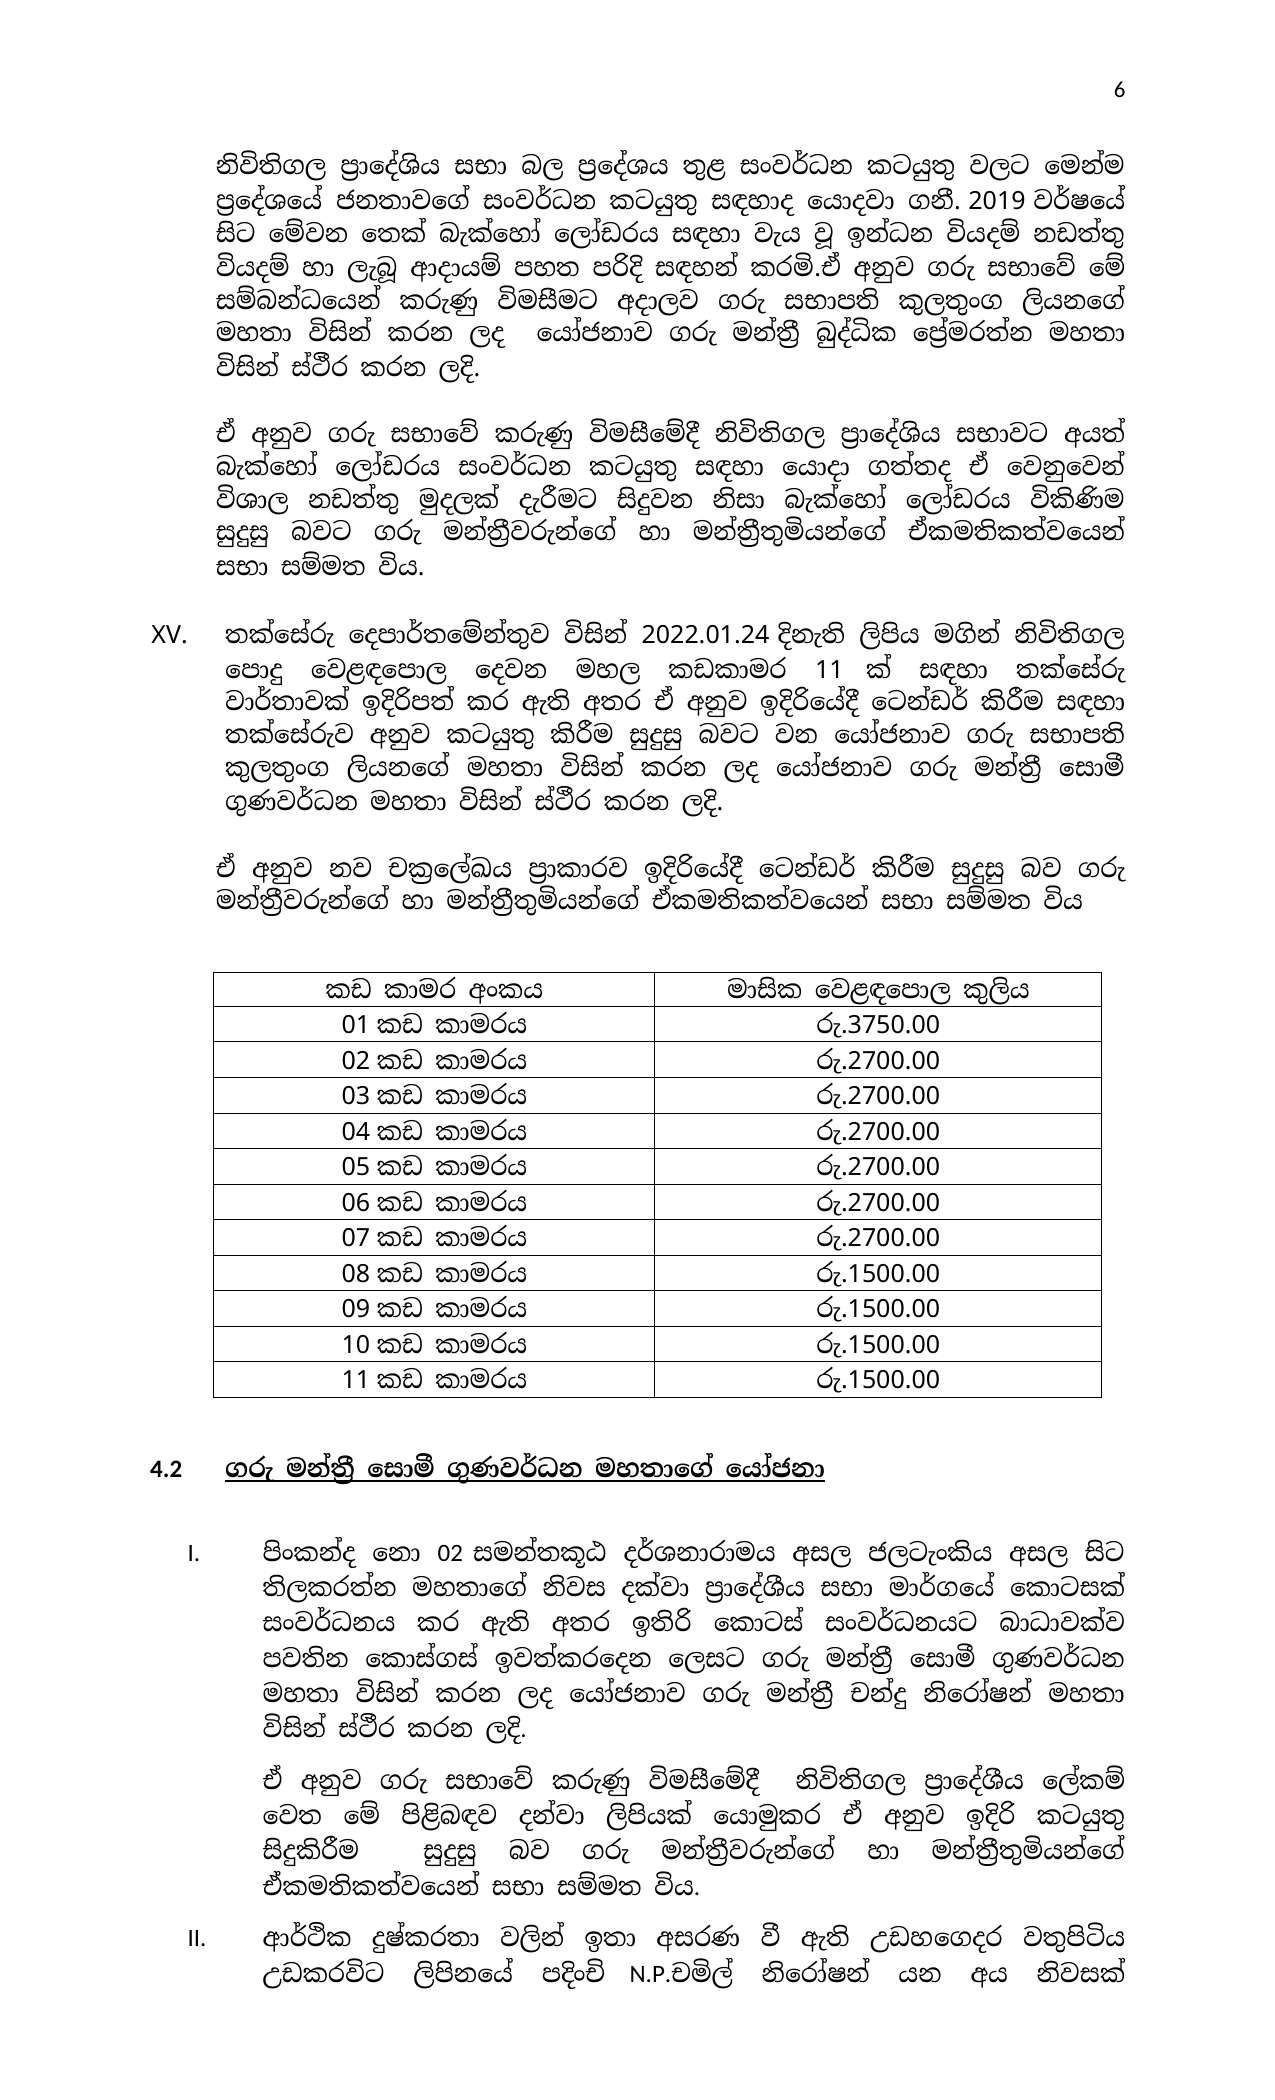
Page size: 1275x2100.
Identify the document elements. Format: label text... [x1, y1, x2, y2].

table_cell 02 කඩ කාමරය [214, 1042, 654, 1077]
table_cell 07 කඩ කාමරය [214, 1220, 654, 1254]
table_header මාසික වෙළඳපොල කුලිය [655, 973, 1101, 1006]
table_cell 04 කඩ කාමරය [214, 1114, 654, 1148]
table_cell රු.2700.00 [655, 1042, 1101, 1077]
table_cell 03 කඩ කාමරය [214, 1078, 654, 1112]
table_cell 06 කඩ කාමරය [214, 1185, 654, 1219]
table_header කඩ කාමර අංකය [214, 973, 654, 1006]
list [216, 150, 1125, 384]
table_cell රු.1500.00 [655, 1327, 1101, 1361]
list තක්සේරු දෙපාර්තමේන්තුව විසින් 2022.01.24 දිනැති ලිපිය මගින් නිවිතිගල පොදු වෙළඳපොල දෙවන මහල කඩකාමර 11 ක් සඳහා තක්සේරු වාර්තාවක් ඉදිරිපත් කර ඇති අතර ඒ අනුව ඉදිරියේදී ටෙන්ඩර් කිරීම සඳහා තක්සේරුව අනුව කටයුතු කිරීම සුදුසු බවට වන යෝජනාව ගරු සභාපති කුලතුංග ලියනගේ මහතා විසින් කරන ලද යෝජනාව ගරු මන්ත්‍රී සොමී ගුණවර්ධන මහතා විසින් ස්ථීර කරන ලදි. [187, 617, 1125, 818]
text ඒ අනුව ගරු සභාවේ කරුණු විමසීමේදී නිවිතිගල ප්‍රාදේශීය ලේකම් වෙත මේ පිළිබඳව දන්වා ලිපියක් යොමුකර ඒ අනුව ඉදිරි කටයුතු සිදුකිරීම සුදුසු බව ගරු මන්ත්‍රීවරුන්ගේ හා මන්ත්‍රීතුමියන්ගේ ඒකමතිකත්වයෙන් සභා සම්මත විය. [262, 1764, 1125, 1903]
table_cell රු.2700.00 [655, 1078, 1101, 1112]
table_cell රු.2700.00 [655, 1149, 1101, 1183]
table_cell 05 කඩ කාමරය [214, 1149, 654, 1183]
table_cell 09 කඩ කාමරය [214, 1291, 654, 1326]
table_cell රු.1500.00 [655, 1362, 1101, 1397]
list ඒ අනුව ගරු සභාවේ කරුණු විමසීමේදී නිවිතිගල ප්‍රාදේශිය සභාවට අයත් බැක්හෝ ලෝඩරය සංවර්ධන කටයුතු සඳහා යොදා ගත්තද ඒ වෙනුවෙන් විශාල නඩත්තු මුදලක් දැරීමට සිදුවන නිසා බැක්හෝ ලෝඩරය විකිණිම සුදුසු බවට ගරු මන්ත්‍රීවරුන්ගේ හා මන්ත්‍රීතුමියන්ගේ ඒකමතිකත්වයෙන් සභා සම්මත විය. [216, 418, 1125, 583]
text 4.2 ගරු මන්ත්‍රී සොමී ගුණවර්ධන මහතාගේ යෝජනා [150, 1453, 1125, 1485]
table_cell 08 කඩ කාමරය [214, 1256, 654, 1290]
table_cell රු.3750.00 [655, 1007, 1101, 1041]
table_cell රු.2700.00 [655, 1114, 1101, 1148]
table_cell 11 කඩ කාමරය [214, 1362, 654, 1397]
table_cell රු.1500.00 [655, 1291, 1101, 1326]
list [187, 1922, 1125, 1990]
table_cell රු.1500.00 [655, 1256, 1101, 1290]
list ඒ අනුව නව චක්‍රලේඛය ප්‍රාකාරව ඉදිරියේදී ටෙන්ඩර් කිරීම සුදුසු බව ගරු මන්ත්‍රීවරුන්ගේ හා මන්ත්‍රීතුමියන්ගේ ඒකමතිකත්වයෙන් සභා සම්මත විය [216, 852, 1125, 917]
table_cell 10 කඩ කාමරය [214, 1327, 654, 1361]
table_cell 01 කඩ කාමරය [214, 1007, 654, 1041]
table_cell රු.2700.00 [655, 1185, 1101, 1219]
list පිංකන්ද නො 02 සමන්තකූඨ දර්ශනාරාමය අසල ජලටැංකිය අසල සිට තිලකරත්න මහතාගේ නිවස දක්වා ප්‍රාදේශීය සභා මාර්ගයේ කොටසක් සංවර්ධනය කර ඇති අතර ඉතිරි කොටස් සංවර්ධනයට බාධාවක්ව පවතින කොස්ගස් ඉවත්කරදෙන ලෙසට ගරු මන්ත්‍රී සොමී ගුණවර්ධන මහතා විසින් කරන ලද යෝජනාව ගරු මන්ත්‍රී චන්දු නිරෝෂන් මහතා විසින් ස්ථීර කරන ලදි. [187, 1537, 1125, 1745]
table_cell රු.2700.00 [655, 1220, 1101, 1254]
